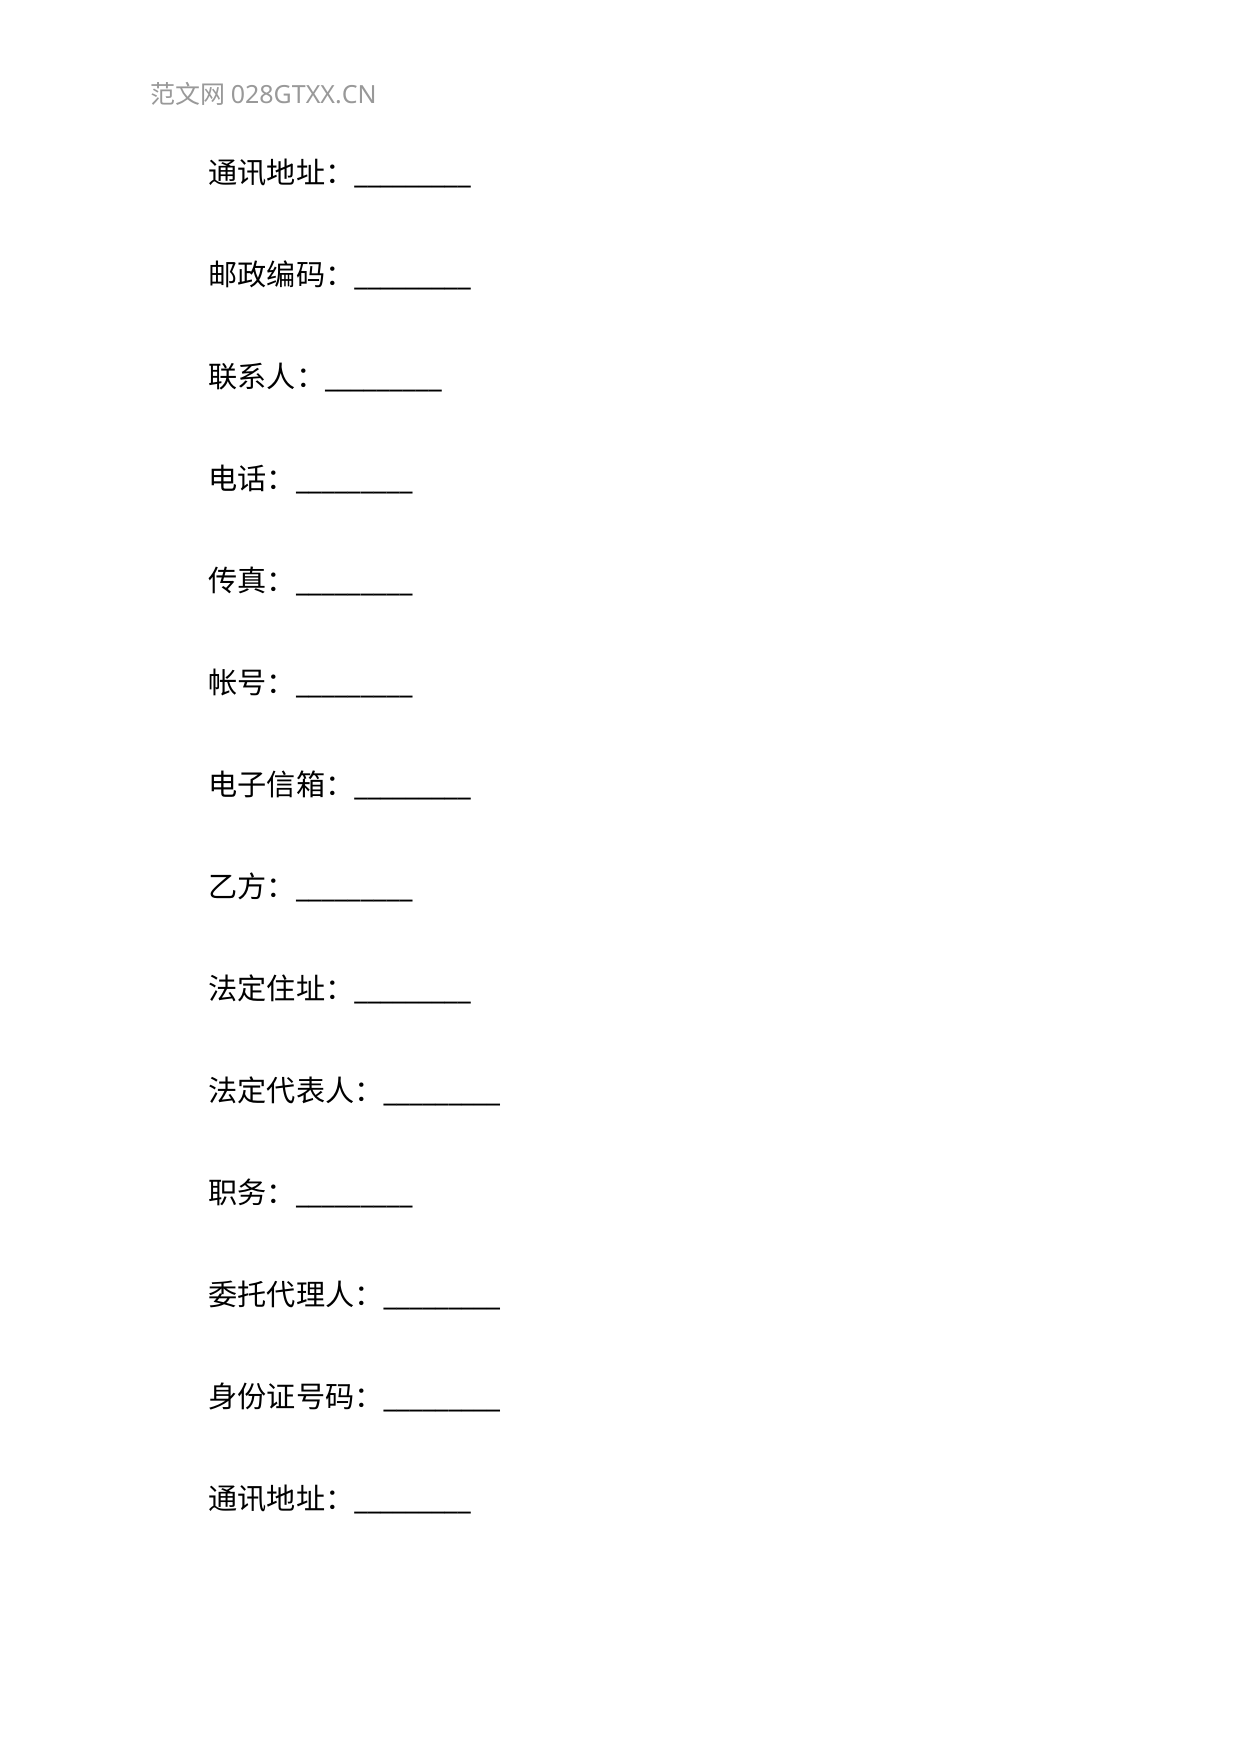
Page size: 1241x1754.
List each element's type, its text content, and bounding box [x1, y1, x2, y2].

text 联系人：_________ [150, 354, 1090, 396]
text 电子信箱：_________ [150, 762, 1090, 804]
text 职务：_________ [150, 1170, 1090, 1212]
text 邮政编码：_________ [150, 252, 1090, 294]
text 帐号：_________ [150, 660, 1090, 702]
text 乙方：_________ [150, 864, 1090, 906]
text 电话：_________ [150, 456, 1090, 498]
text 通讯地址：_________ [150, 1476, 1090, 1518]
text 传真：_________ [150, 558, 1090, 600]
text 通讯地址：_________ [150, 150, 1090, 192]
text 委托代理人：_________ [150, 1272, 1090, 1314]
text 法定代表人：_________ [150, 1068, 1090, 1110]
text 身份证号码：_________ [150, 1374, 1090, 1416]
text 法定住址：_________ [150, 966, 1090, 1008]
